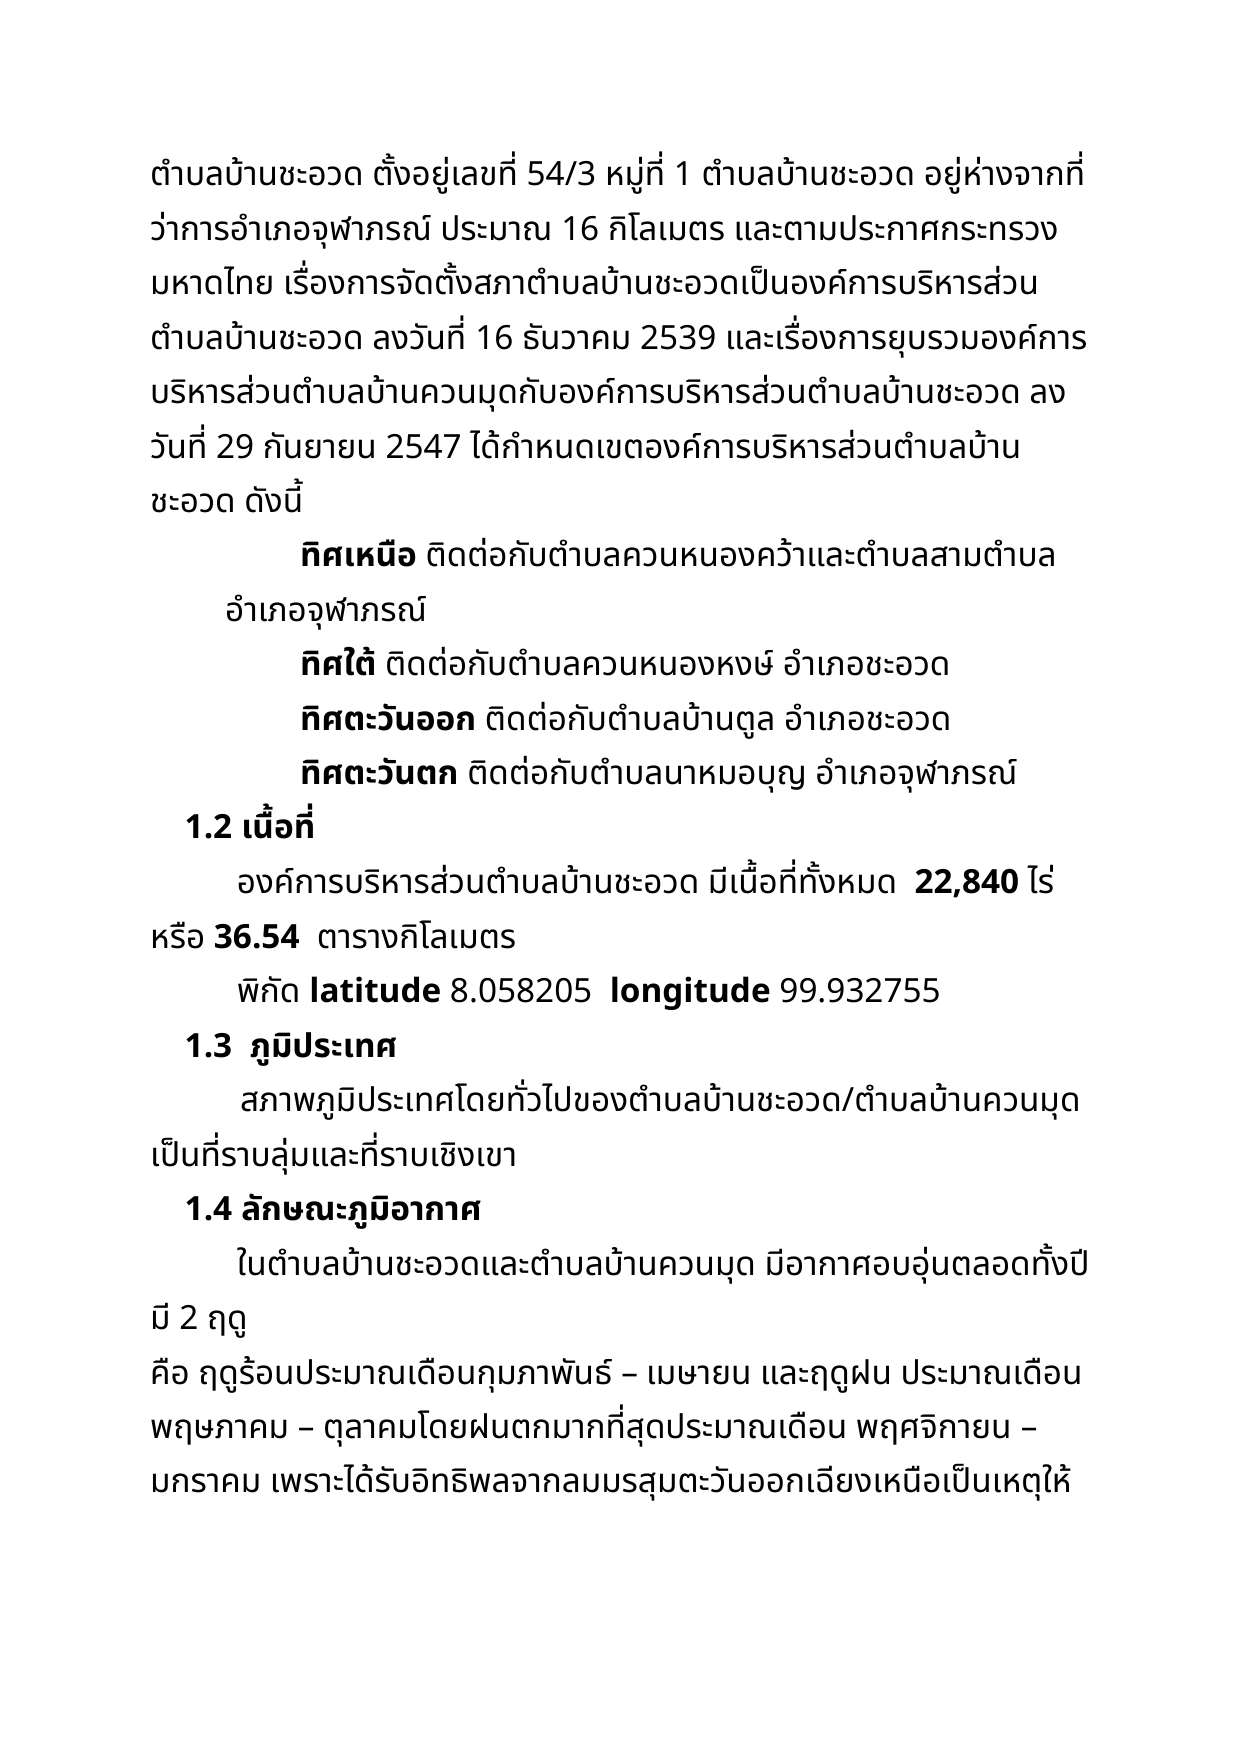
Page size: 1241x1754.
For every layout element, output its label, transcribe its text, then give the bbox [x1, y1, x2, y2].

text 1.3 ภูมิประเทศ [150, 1022, 1090, 1072]
text องค์การบริหารส่วนตำบลบ้านชะอวด มีเนื้อที่ทั้งหมด 22,840 ไร่ หรือ 36.54 ตารางกิโลเมตร [150, 858, 1090, 963]
text ทิศตะวันตก ติดต่อกับตำบลนาหมอบุญ อำเภอจุฬาภรณ์ [225, 749, 1090, 799]
text ทิศตะวันออก ติดต่อกับตำบลบ้านตูล อำเภอชะอวด [225, 694, 1090, 745]
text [150, 150, 1090, 527]
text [150, 1349, 1090, 1508]
text สภาพภูมิประเทศโดยทั่วไปของตำบลบ้านชะอวด/ตำบลบ้านควนมุด เป็นที่ราบลุ่มและที่ราบเชิงเขา [150, 1076, 1090, 1181]
text 1.2 เนื้อที่ [150, 803, 1090, 854]
text พิกัด latitude 8.058205 longitude 99.932755 [150, 967, 1090, 1018]
text ทิศเหนือ ติดต่อกับตำบลควนหนองคว้าและตำบลสามตำบล อำเภอจุฬาภรณ์ [225, 531, 1090, 636]
text 1.4 ลักษณะภูมิอากาศ [150, 1185, 1090, 1236]
text ในตำบลบ้านชะอวดและตำบลบ้านควนมุด มีอากาศอบอุ่นตลอดทั้งปี มี 2 ฤดู [150, 1240, 1090, 1345]
text ทิศใต้ ติดต่อกับตำบลควนหนองหงษ์ อำเภอชะอวด [225, 640, 1090, 691]
